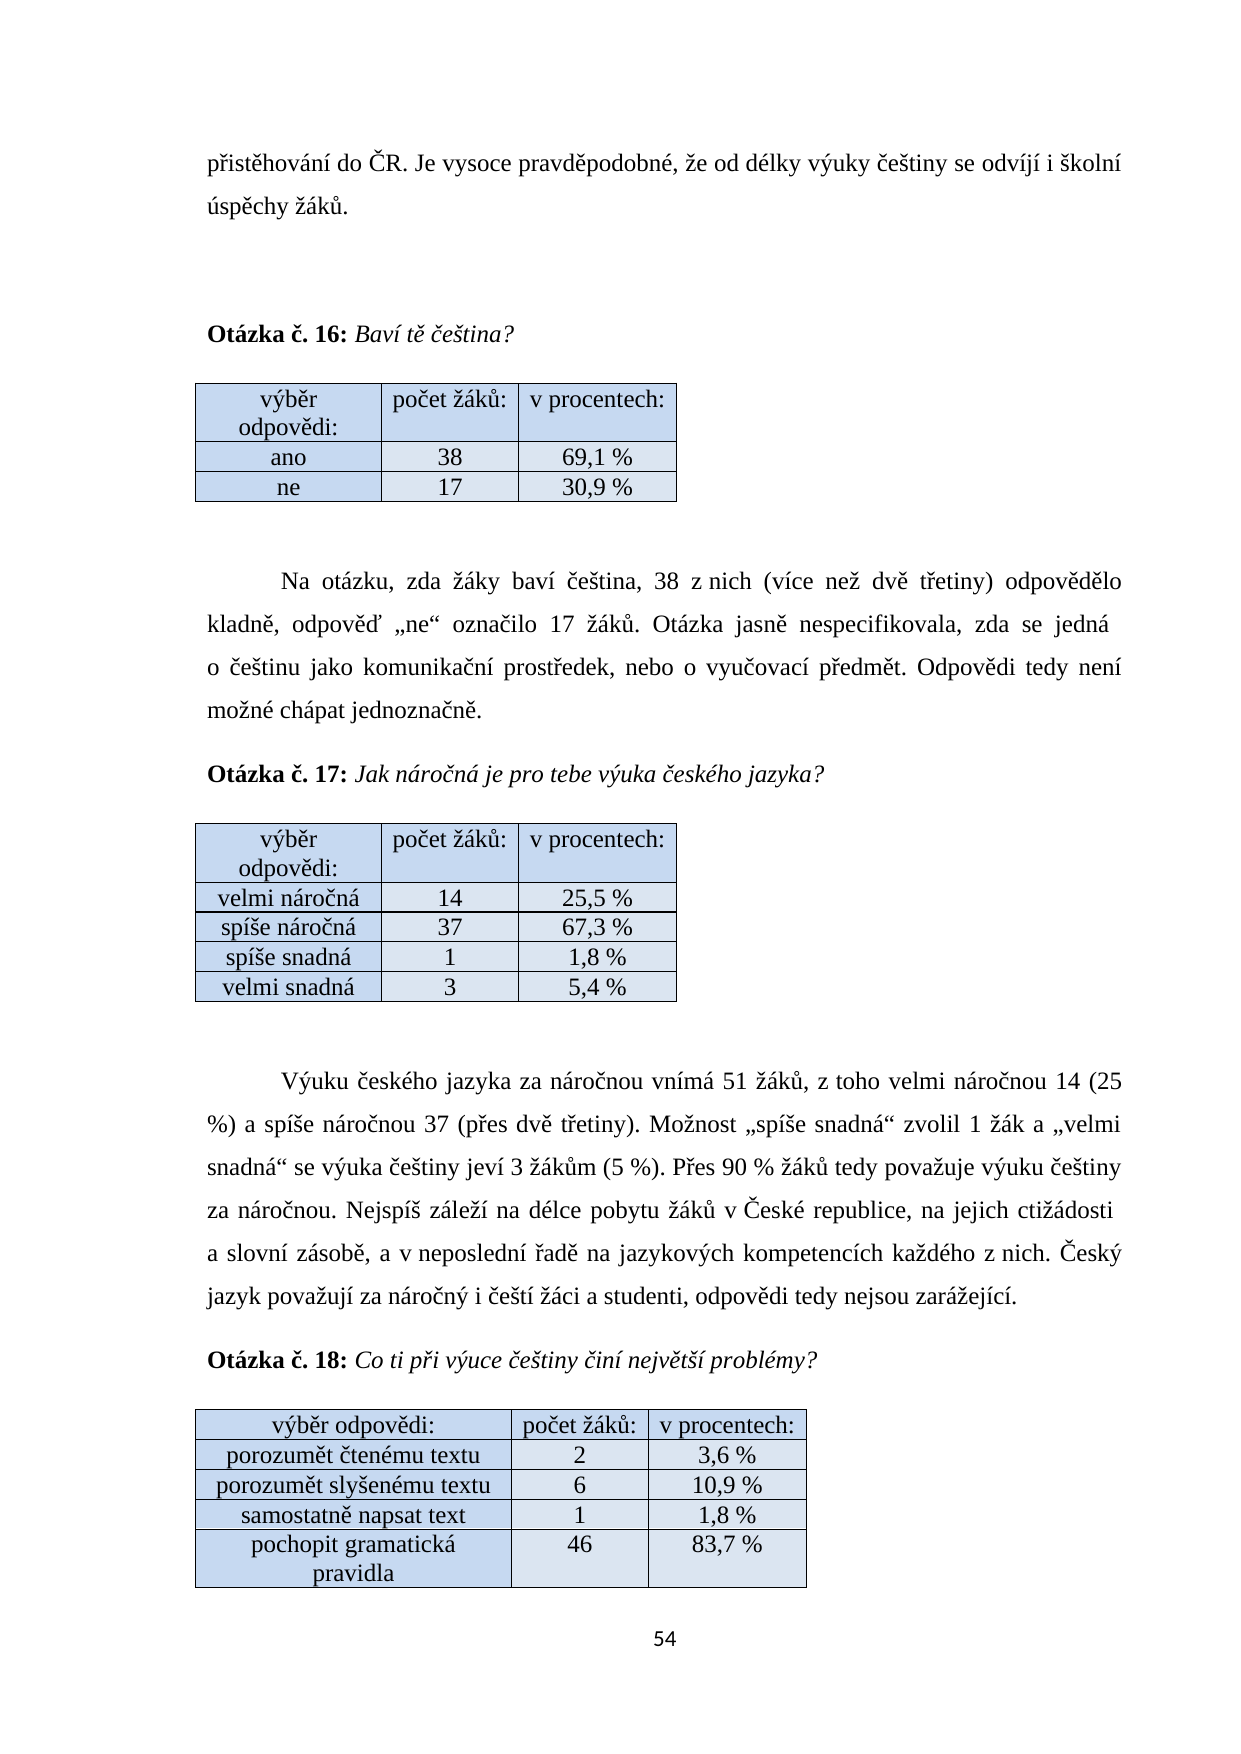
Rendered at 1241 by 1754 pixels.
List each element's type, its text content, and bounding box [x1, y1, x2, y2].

table_header počet žáků: [382, 824, 518, 882]
text Otázka č. 18: Co ti při výuce češtiny činí největší problémy? [207, 1345, 1122, 1374]
table_header počet žáků: [382, 384, 518, 441]
text Na otázku, zda žáky baví čeština, 38 z nich (více než dvě třetiny) odpovědělo kladně, odpověď „ne“ označilo 17 žáků. Otázka jasně nespecifikovala, zda se jedná o češtinu jako komunikační prostředek, nebo o vyučovací předmět. Odpovědi tedy není možné chápat jednoznačně. [207, 566, 1122, 724]
table_cell 5,4 % [519, 972, 676, 1001]
table_header výběr odpovědi: [196, 384, 381, 441]
table_cell 67,3 % [519, 913, 676, 941]
table_cell samostatně napsat text [196, 1500, 511, 1528]
table_cell 38 [382, 442, 518, 471]
table_header výběr odpovědi: [196, 1410, 511, 1439]
table_cell 25,5 % [519, 883, 676, 911]
table_cell porozumět slyšenému textu [196, 1470, 511, 1499]
table_cell 1 [382, 942, 518, 971]
table_cell 3,6 % [649, 1440, 806, 1469]
table_cell 46 [512, 1530, 648, 1587]
text Otázka č. 17: Jak náročná je pro tebe výuka českého jazyka? [207, 759, 1122, 788]
table_header počet žáků: [512, 1410, 648, 1439]
table_cell ano [196, 442, 381, 471]
table_cell 30,9 % [519, 472, 676, 501]
table_cell 69,1 % [519, 442, 676, 471]
table_cell 1,8 % [649, 1500, 806, 1528]
table_cell pochopit gramatická pravidla [196, 1530, 511, 1587]
table_cell 37 [382, 913, 518, 941]
table_cell porozumět čtenému textu [196, 1440, 511, 1469]
table_cell 3 [382, 972, 518, 1001]
table_cell 17 [382, 472, 518, 501]
table_cell 2 [512, 1440, 648, 1469]
table_header v procentech: [519, 384, 676, 441]
table_cell spíše snadná [196, 942, 381, 971]
table_header výběr odpovědi: [196, 824, 381, 882]
table_cell 14 [382, 883, 518, 911]
table_cell velmi náročná [196, 883, 381, 911]
table_header v procentech: [519, 824, 676, 882]
table_header v procentech: [649, 1410, 806, 1439]
table_cell 6 [512, 1470, 648, 1499]
table_cell 1,8 % [519, 942, 676, 971]
table_cell 10,9 % [649, 1470, 806, 1499]
text Výuku českého jazyka za náročnou vnímá 51 žáků, z toho velmi náročnou 14 (25 %) a spíše náročnou 37 (přes dvě třetiny). Možnost „spíše snadná“ zvolil 1 žák a „velmi snadná“ se výuka češtiny jeví 3 žákům (5 %). Přes 90 % žáků tedy považuje výuku češtiny za náročnou. Nejspíš záleží na délce pobytu žáků v České republice, na jejich ctižádosti a slovní zásobě, a v neposlední řadě na jazykových kompetencích každého z nich. Český jazyk považují za náročný i čeští žáci a studenti, odpovědi tedy nejsou zarážející. [207, 1066, 1122, 1310]
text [207, 148, 1122, 219]
table_cell ne [196, 472, 381, 501]
table_cell 83,7 % [649, 1530, 806, 1587]
table_cell spíše náročná [196, 913, 381, 941]
text Otázka č. 16: Baví tě čeština? [207, 319, 1122, 347]
table_cell 1 [512, 1500, 648, 1528]
table_cell velmi snadná [196, 972, 381, 1001]
